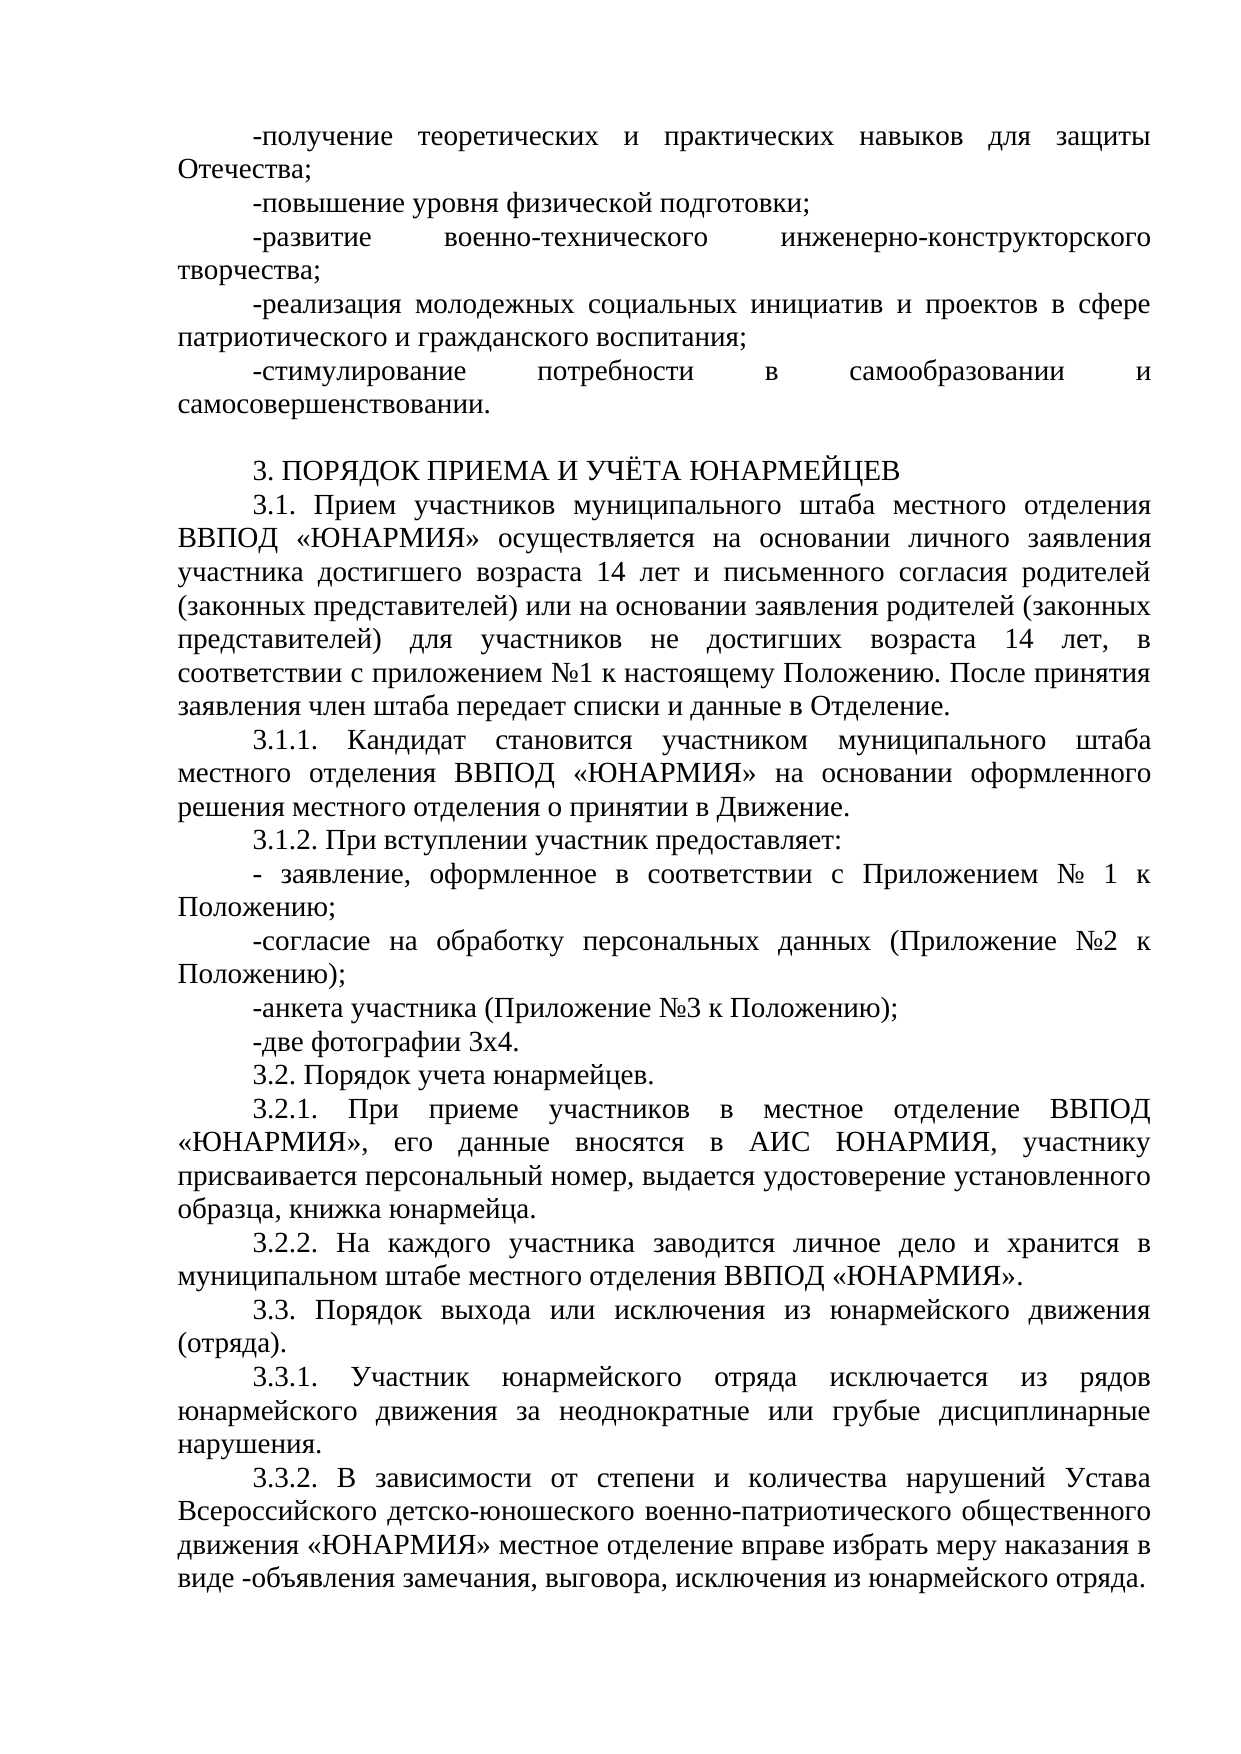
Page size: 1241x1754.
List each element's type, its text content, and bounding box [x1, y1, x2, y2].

text -стимулирование потребности в самообразовании и самосовершенствовании. [177, 353, 1152, 420]
text -развитие военно-технического инженерно-конструкторского творчества; [177, 219, 1152, 286]
text -согласие на обработку персональных данных (Приложение №2 к Положению); [177, 923, 1152, 990]
text -анкета участника (Приложение №3 к Положению); [177, 990, 1152, 1024]
text 3.3. Порядок выхода или исключения из юнармейского движения (отряда). [177, 1292, 1152, 1359]
text 3.2. Порядок учета юнармейцев. [177, 1057, 1152, 1091]
text 3.1.2. При вступлении участник предоставляет: [177, 822, 1152, 856]
text 3.2.1. При приеме участников в местное отделение ВВПОД «ЮНАРМИЯ», его данные вносятся в АИС ЮНАРМИЯ, участнику присваивается персональный номер, выдается удостоверение установленного образца, книжка юнармейца. [177, 1091, 1152, 1225]
text 3.2.2. На каждого участника заводится личное дело и хранится в муниципальном штабе местного отделения ВВПОД «ЮНАРМИЯ». [177, 1225, 1152, 1292]
text -две фотографии 3x4. [177, 1024, 1152, 1057]
text -повышение уровня физической подготовки; [177, 185, 1152, 219]
text -получение теоретических и практических навыков для защиты Отечества; [177, 118, 1152, 185]
text 3.3.1. Участник юнармейского отряда исключается из рядов юнармейского движения за неоднократные или грубые дисциплинарные нарушения. [177, 1359, 1152, 1460]
text -реализация молодежных социальных инициатив и проектов в сфере патриотического и гражданского воспитания; [177, 286, 1152, 353]
text - заявление, оформленное в соответствии с Приложением № 1 к Положению; [177, 856, 1152, 923]
text 3.1.1. Кандидат становится участником муниципального штаба местного отделения ВВПОД «ЮНАРМИЯ» на основании оформленного решения местного отделения о принятии в Движение. [177, 722, 1152, 822]
text 3. ПОРЯДОК ПРИЕМА И УЧЁТА ЮНАРМЕЙЦЕВ [177, 453, 1152, 487]
text 3.1. Прием участников муниципального штаба местного отделения ВВПОД «ЮНАРМИЯ» осуществляется на основании личного заявления участника достигшего возраста 14 лет и письменного согласия родителей (законных представителей) или на основании заявления родителей (законных представителей) для участников не достигших возраста 14 лет, в соответствии с приложением №1 к настоящему Положению. После принятия заявления член штаба передает списки и данные в Отделение. [177, 487, 1152, 722]
text 3.3.2. В зависимости от степени и количества нарушений Устава Всероссийского детско-юношеского военно-патриотического общественного движения «ЮНАРМИЯ» местное отделение вправе избрать меру наказания в виде -объявления замечания, выговора, исключения из юнармейского отряда. [177, 1460, 1152, 1594]
